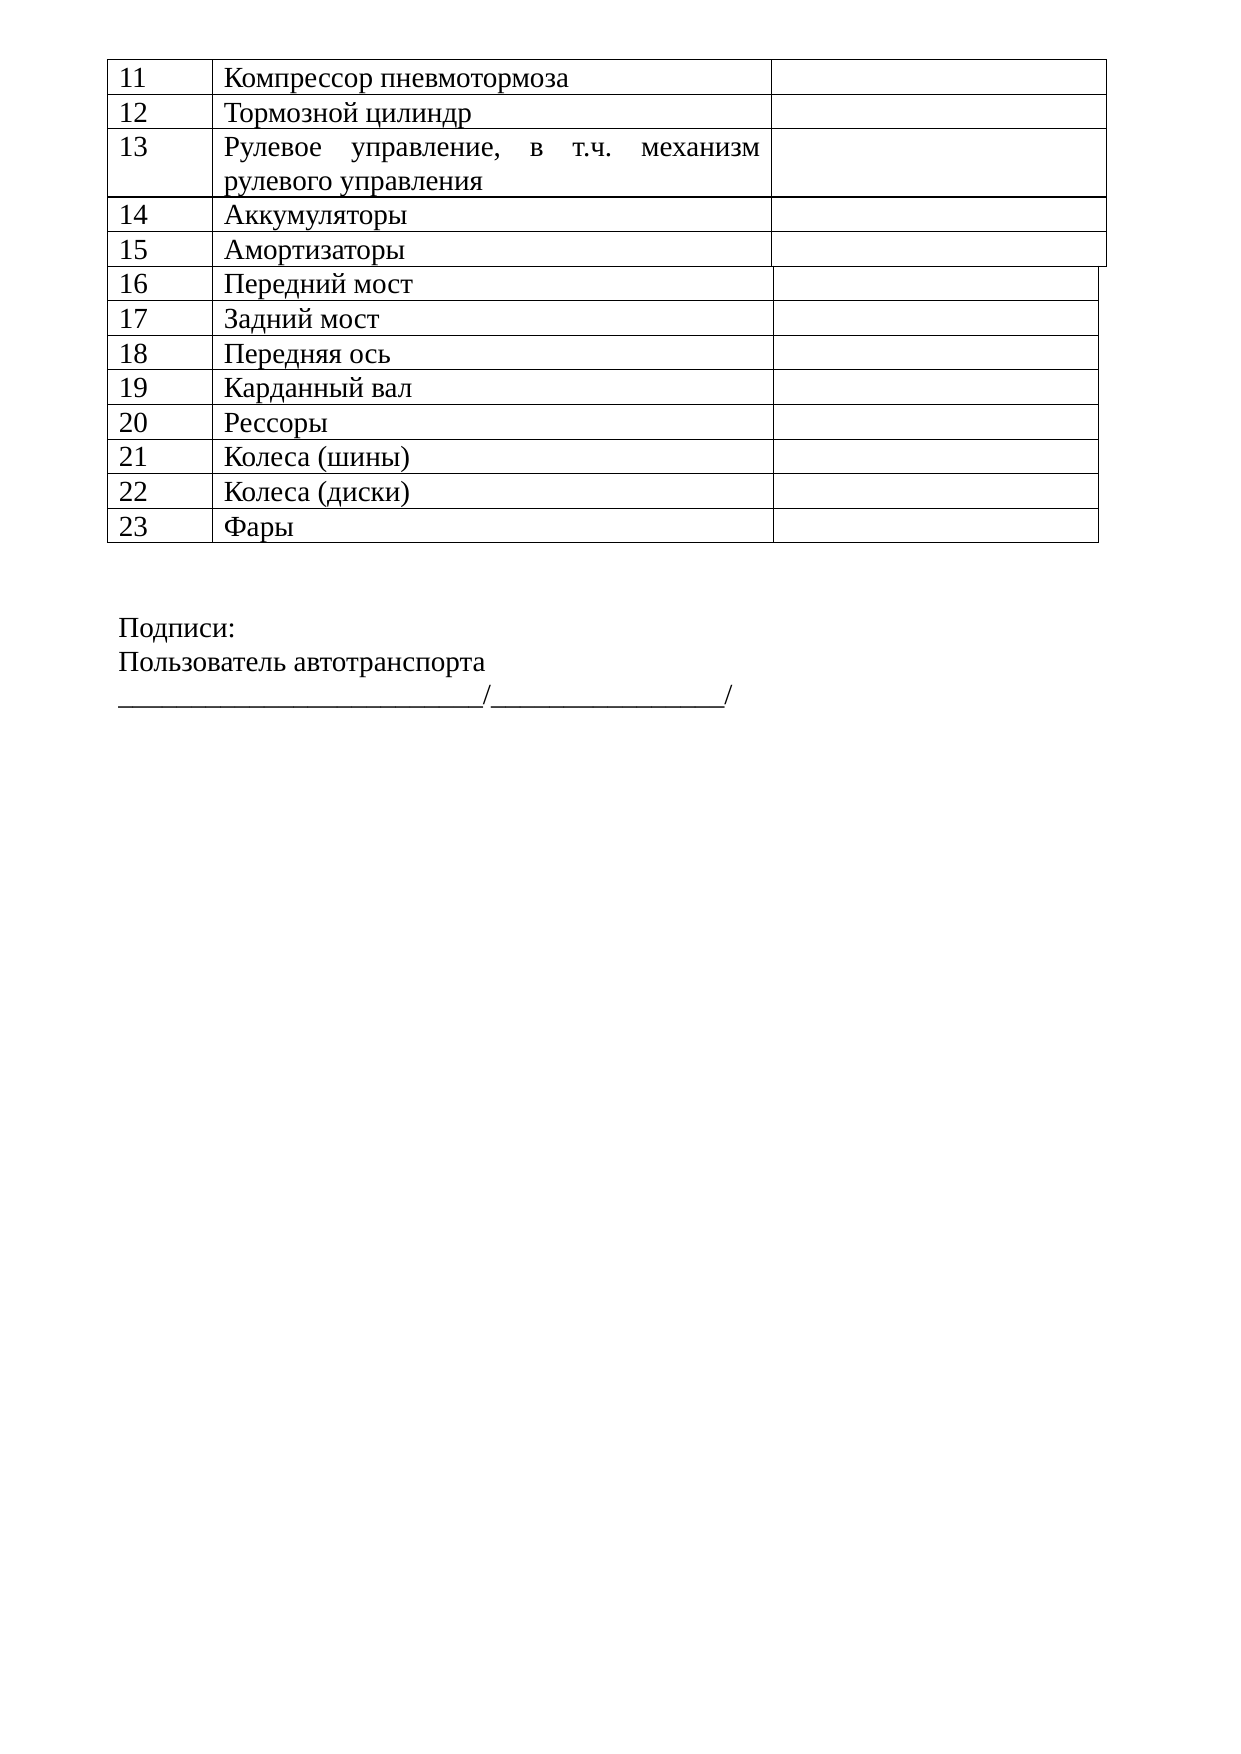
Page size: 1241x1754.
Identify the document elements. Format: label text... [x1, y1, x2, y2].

table_cell Фары [213, 509, 773, 542]
table_cell Рулевое управление, в т.ч. механизм рулевого управления [213, 129, 771, 196]
table_cell [774, 509, 1098, 542]
table_cell Колеса (шины) [213, 440, 773, 473]
table_cell Передний мост [213, 267, 773, 300]
text Пользователь автотранспорта [118, 644, 1122, 677]
table_cell [774, 370, 1098, 404]
table_cell Колеса (диски) [213, 474, 773, 508]
table_cell [774, 440, 1098, 473]
table_cell Компрессор пневмотормоза [213, 60, 771, 94]
table_cell [774, 336, 1098, 369]
table_cell [772, 129, 1106, 196]
text Подписи: [118, 610, 1122, 644]
table_cell [774, 405, 1098, 438]
table_cell Тормозной цилиндр [213, 95, 771, 128]
table_cell Амортизаторы [213, 232, 771, 266]
table_cell Аккумуляторы [213, 198, 771, 231]
table_cell 16 [108, 267, 212, 300]
table_cell 12 [108, 95, 212, 128]
table_cell 23 [108, 509, 212, 542]
table_cell 15 [108, 232, 212, 266]
text _________________________/________________/ [118, 677, 1122, 711]
table_cell [774, 301, 1098, 335]
table_cell 17 [108, 301, 212, 335]
table_cell 14 [108, 198, 212, 231]
table_cell Карданный вал [213, 370, 773, 404]
table_cell 11 [108, 60, 212, 94]
table_cell Задний мост [213, 301, 773, 335]
table_cell [774, 474, 1098, 508]
table_cell [772, 60, 1106, 94]
table_cell [772, 95, 1106, 128]
table_cell 18 [108, 336, 212, 369]
table_cell Передняя ось [213, 336, 773, 369]
table_cell 21 [108, 440, 212, 473]
table_cell [774, 267, 1098, 300]
table_cell Рессоры [213, 405, 773, 438]
table_cell 22 [108, 474, 212, 508]
table_cell [772, 198, 1106, 231]
table_cell 20 [108, 405, 212, 438]
table_cell [772, 232, 1106, 266]
table_cell 19 [108, 370, 212, 404]
table_cell 13 [108, 129, 212, 196]
